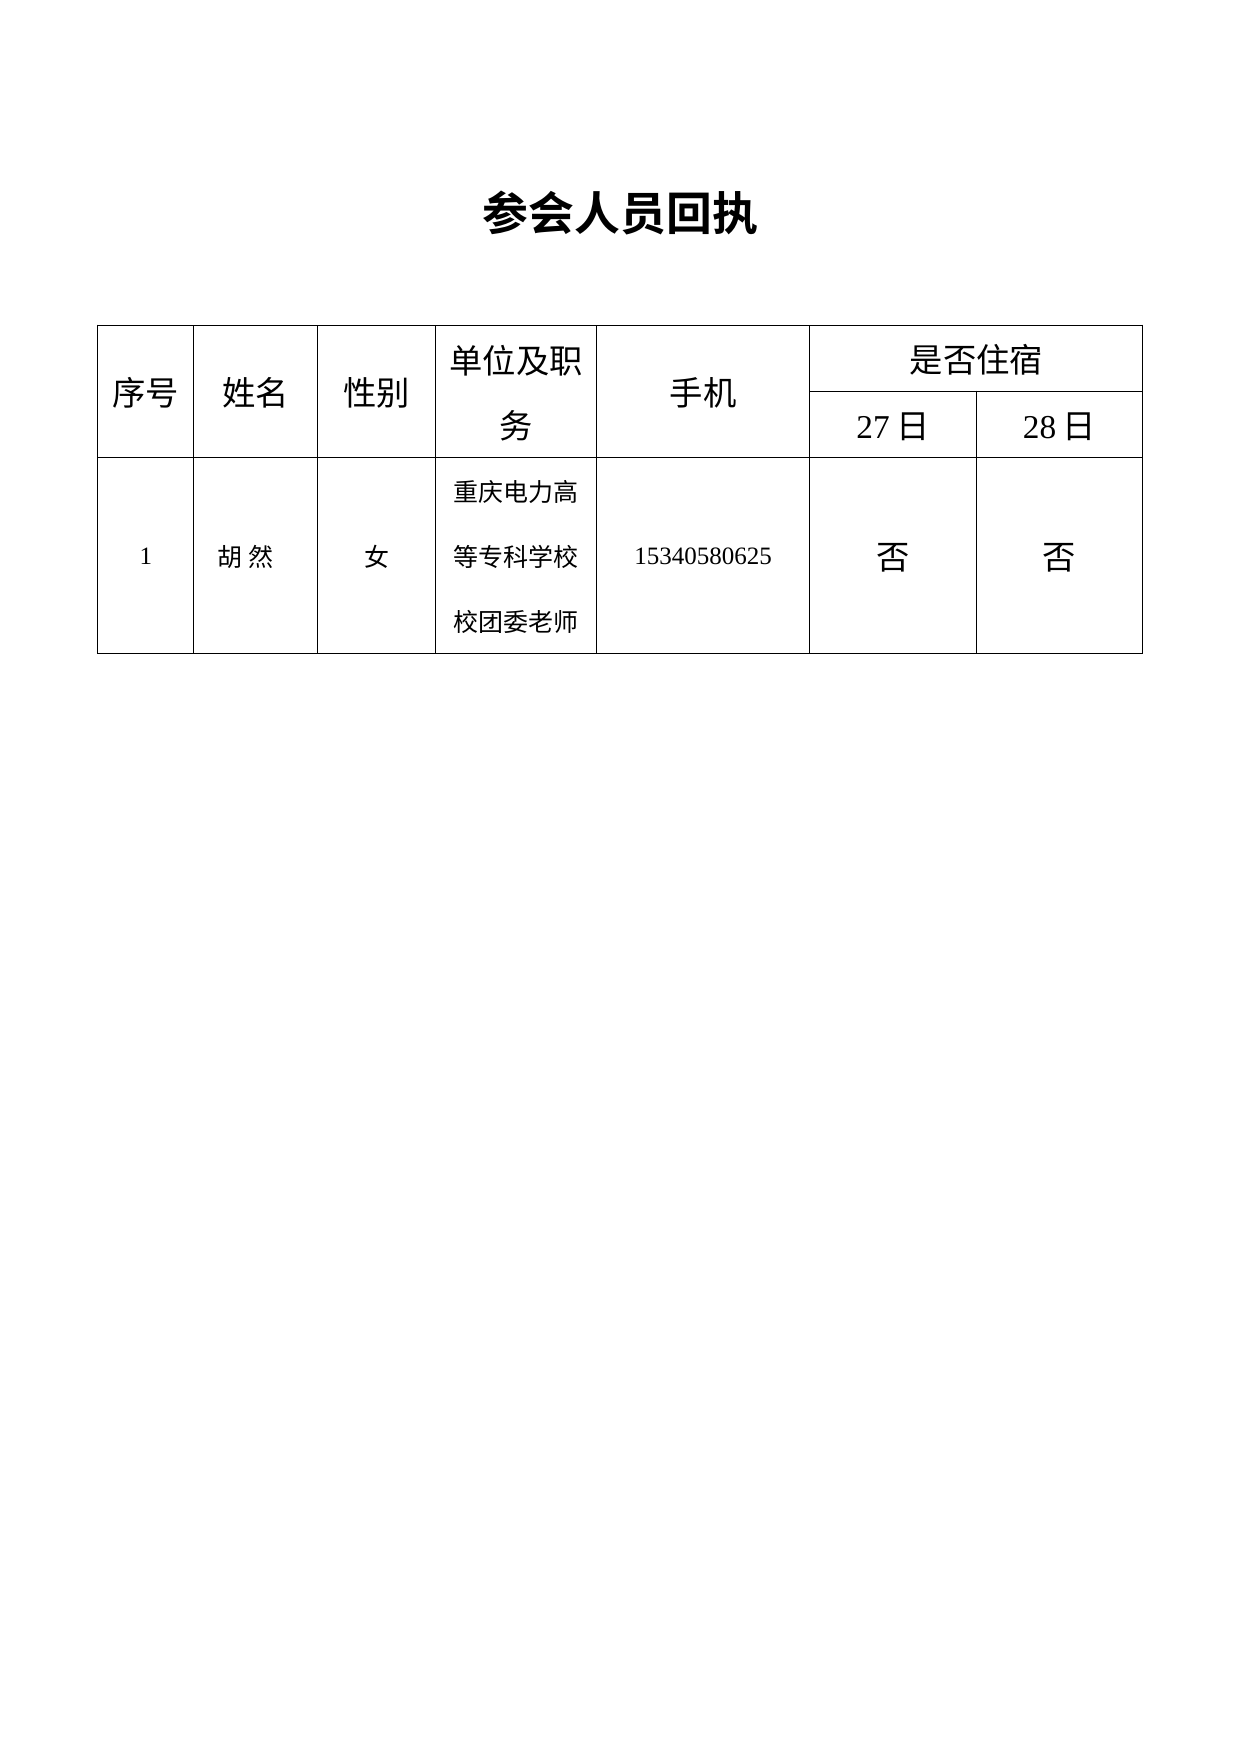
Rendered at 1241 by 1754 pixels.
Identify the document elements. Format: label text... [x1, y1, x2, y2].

table_header 是否住宿 [810, 326, 1142, 391]
table_cell 28日 [977, 392, 1142, 457]
table_cell 女 [318, 458, 435, 653]
table_header 序号 [98, 326, 193, 457]
table_header 姓名 [194, 326, 317, 457]
table_cell 重庆电力高等专科学校 校团委老师 [436, 458, 596, 653]
table_header 性别 [318, 326, 435, 457]
table_cell 胡 然 [194, 458, 317, 653]
table_header 单位及职务 [436, 326, 596, 457]
table_header 手机 [597, 326, 809, 457]
text 参会人员回执 [187, 162, 1053, 259]
table_cell 否 [977, 458, 1142, 653]
table_cell 1 [98, 458, 193, 653]
table_cell 否 [810, 458, 976, 653]
table_cell 27日 [810, 392, 976, 457]
table_cell 15340580625 [597, 458, 809, 653]
